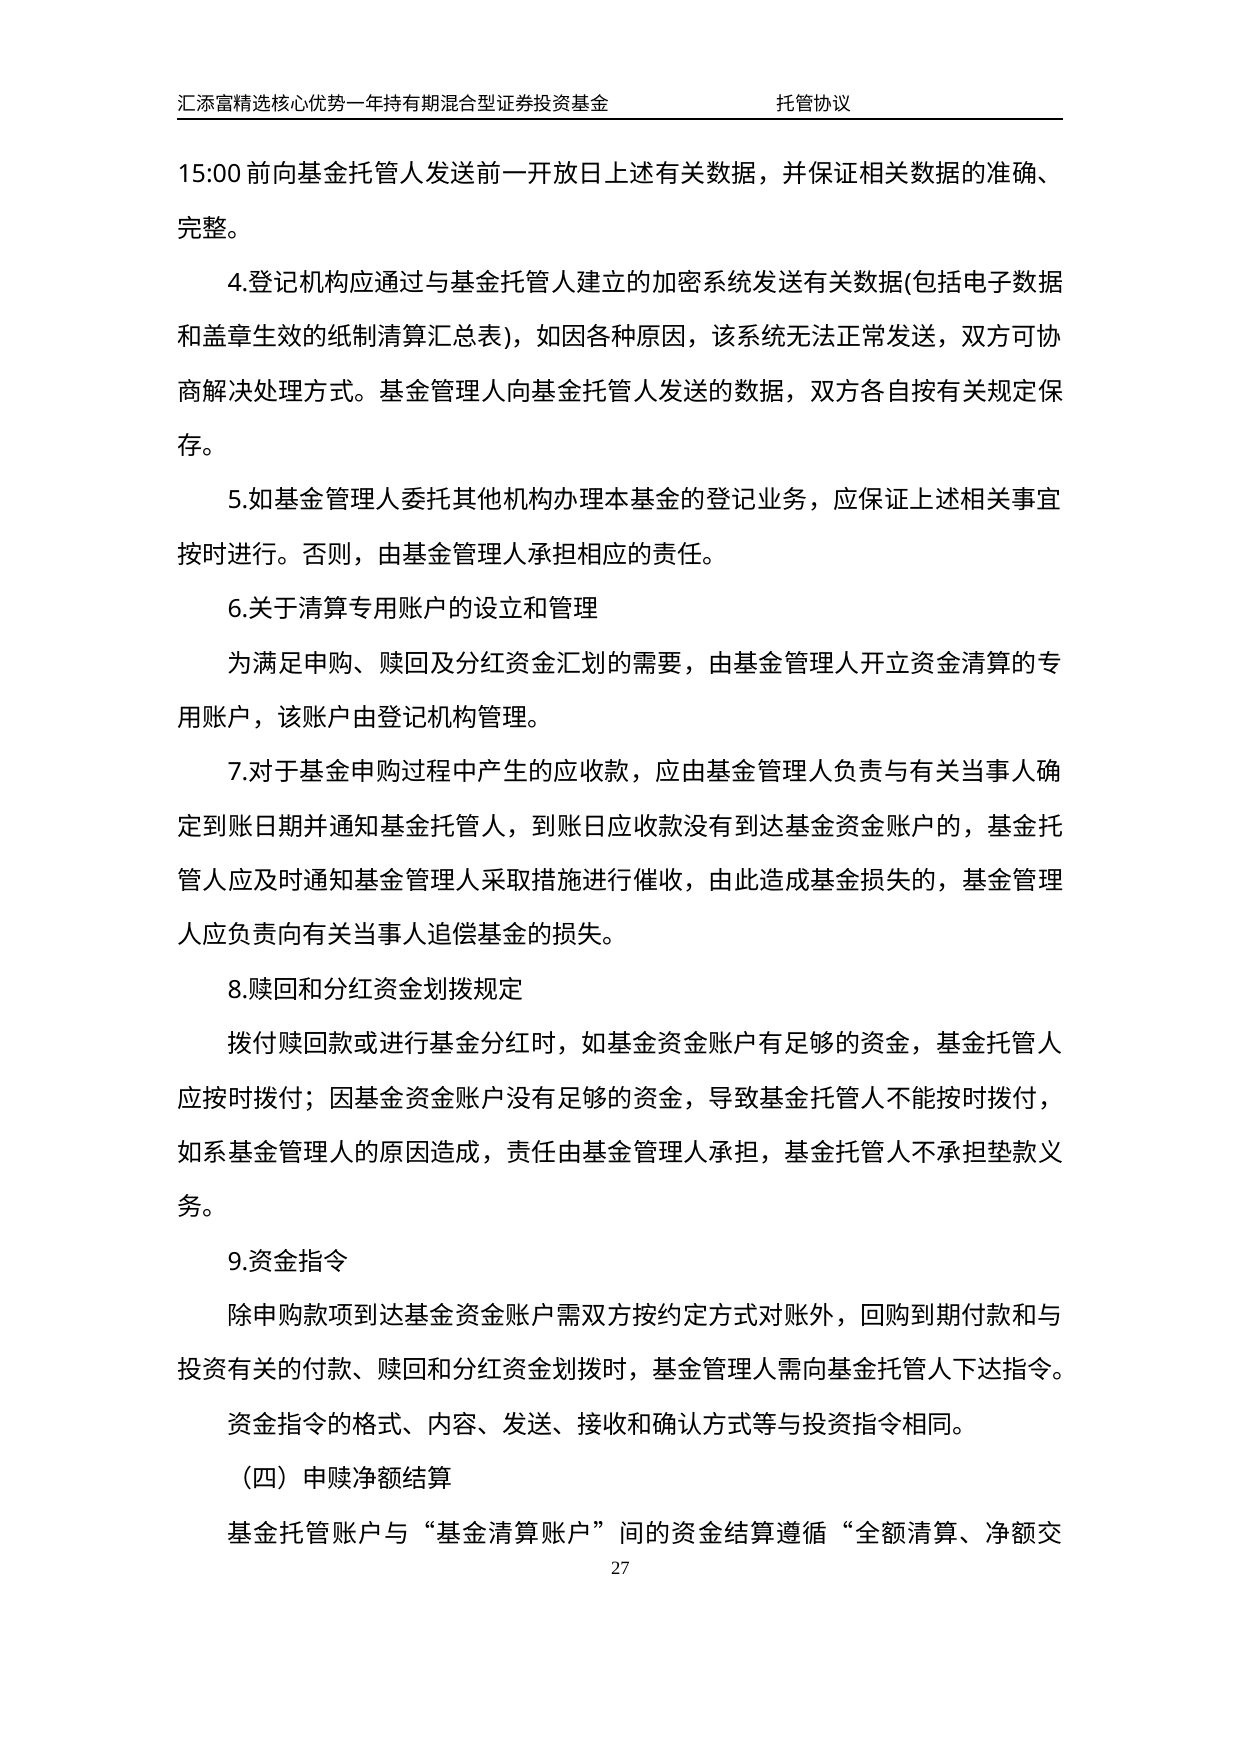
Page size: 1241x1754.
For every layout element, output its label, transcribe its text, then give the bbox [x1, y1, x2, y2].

text 8.赎回和分红资金划拨规定 [177, 969, 1063, 1006]
text 4.登记机构应通过与基金托管人建立的加密系统发送有关数据(包括电子数据和盖章生效的纸制清算汇总表)，如因各种原因，该系统无法正常发送，双方可协商解决处理方式。基金管理人向基金托管人发送的数据，双方各自按有关规定保存。 [177, 262, 1063, 462]
text 拨付赎回款或进行基金分红时，如基金资金账户有足够的资金，基金托管人应按时拨付；因基金资金账户没有足够的资金，导致基金托管人不能按时拨付，如系基金管理人的原因造成，责任由基金管理人承担，基金托管人不承担垫款义务。 [177, 1024, 1063, 1223]
text 为满足申购、赎回及分红资金汇划的需要，由基金管理人开立资金清算的专用账户，该账户由登记机构管理。 [177, 643, 1063, 734]
text 7.对于基金申购过程中产生的应收款，应由基金管理人负责与有关当事人确定到账日期并通知基金托管人，到账日应收款没有到达基金资金账户的，基金托管人应及时通知基金管理人采取措施进行催收，由此造成基金损失的，基金管理人应负责向有关当事人追偿基金的损失。 [177, 752, 1063, 951]
text 9.资金指令 [177, 1241, 1063, 1277]
text 6.关于清算专用账户的设立和管理 [177, 589, 1063, 625]
text 5.如基金管理人委托其他机构办理本基金的登记业务，应保证上述相关事宜按时进行。否则，由基金管理人承担相应的责任。 [177, 480, 1063, 571]
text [177, 154, 1063, 244]
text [177, 1513, 1063, 1549]
text 除申购款项到达基金资金账户需双方按约定方式对账外，回购到期付款和与投资有关的付款、赎回和分红资金划拨时，基金管理人需向基金托管人下达指令。 [177, 1296, 1063, 1386]
text （四）申赎净额结算 [177, 1459, 1063, 1495]
text 资金指令的格式、内容、发送、接收和确认方式等与投资指令相同。 [177, 1404, 1063, 1441]
